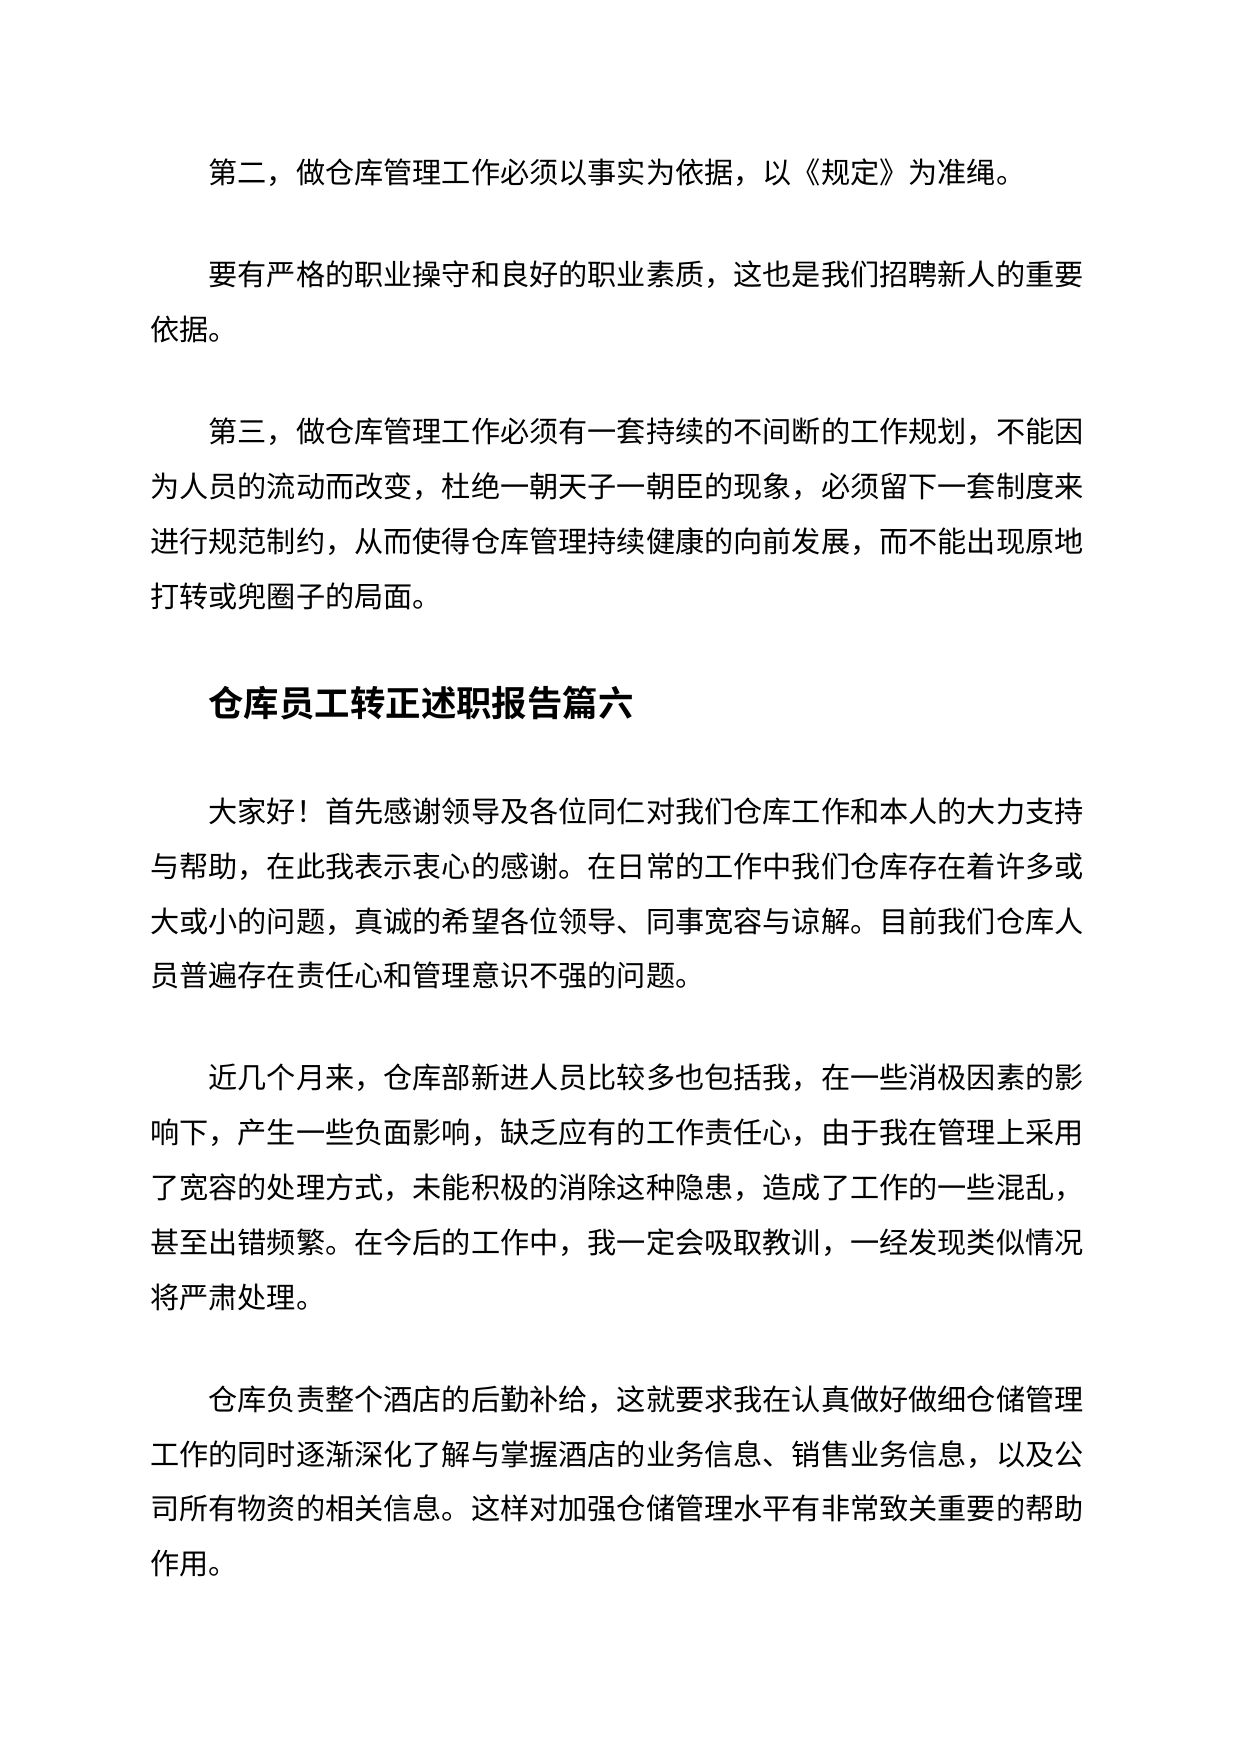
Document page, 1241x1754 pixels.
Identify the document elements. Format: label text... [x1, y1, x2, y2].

text 仓库负责整个酒店的后勤补给，这就要求我在认真做好做细仓储管理工作的同时逐渐深化了解与掌握酒店的业务信息、销售业务信息，以及公司所有物资的相关信息。这样对加强仓储管理水平有非常致关重要的帮助作用。 [150, 1376, 1090, 1583]
text 大家好！首先感谢领导及各位同仁对我们仓库工作和本人的大力支持与帮助，在此我表示衷心的感谢。在日常的工作中我们仓库存在着许多或大或小的问题，真诚的希望各位领导、同事宽容与谅解。目前我们仓库人员普遍存在责任心和管理意识不强的问题。 [150, 788, 1090, 995]
text 仓库员工转正述职报告篇六 [150, 675, 1090, 726]
text 第二，做仓库管理工作必须以事实为依据，以《规定》为准绳。 [150, 150, 1090, 192]
text 第三，做仓库管理工作必须有一套持续的不间断的工作规划，不能因为人员的流动而改变，杜绝一朝天子一朝臣的现象，必须留下一套制度来进行规范制约，从而使得仓库管理持续健康的向前发展，而不能出现原地打转或兜圈子的局面。 [150, 408, 1090, 615]
text 近几个月来，仓库部新进人员比较多也包括我，在一些消极因素的影响下，产生一些负面影响，缺乏应有的工作责任心，由于我在管理上采用了宽容的处理方式，未能积极的消除这种隐患，造成了工作的一些混乱，甚至出错频繁。在今后的工作中，我一定会吸取教训，一经发现类似情况将严肃处理。 [150, 1055, 1090, 1317]
text 要有严格的职业操守和良好的职业素质，这也是我们招聘新人的重要依据。 [150, 252, 1090, 349]
